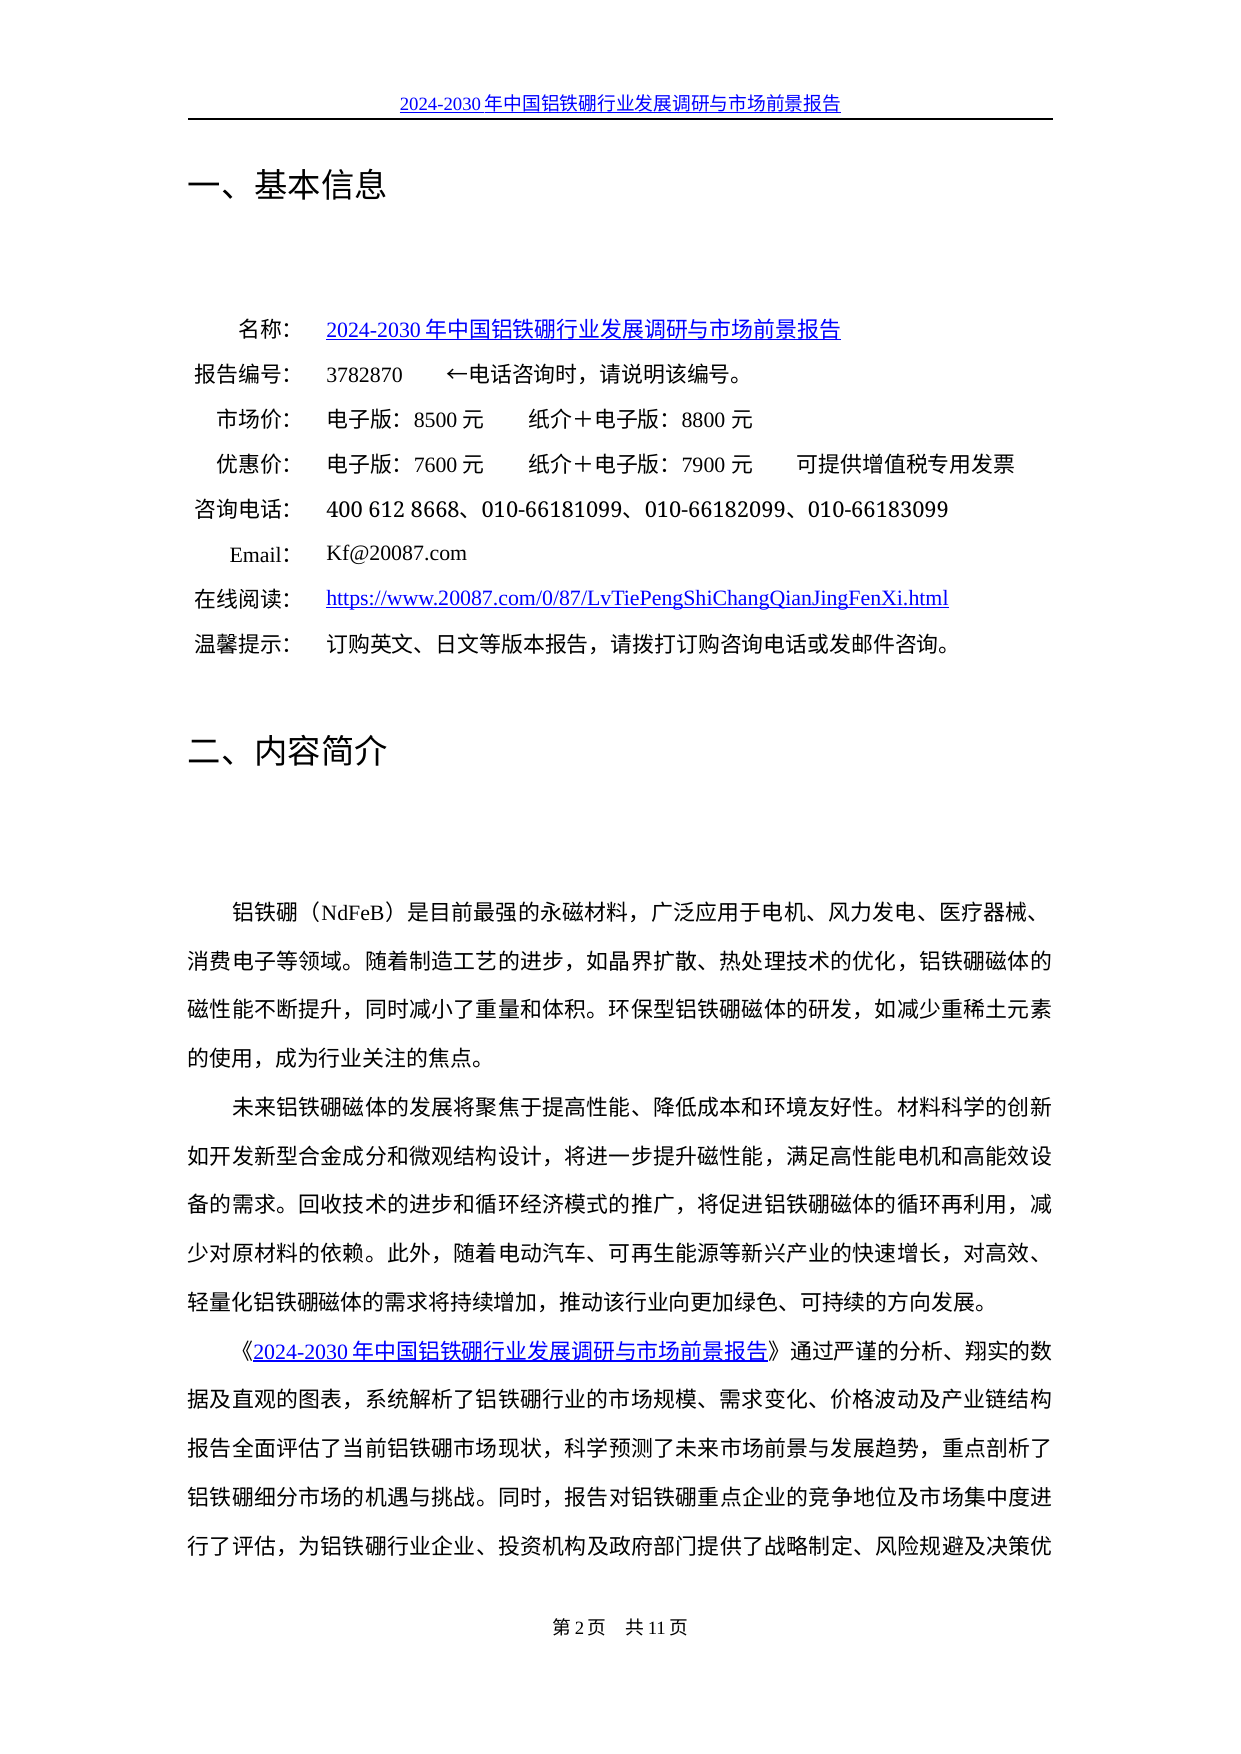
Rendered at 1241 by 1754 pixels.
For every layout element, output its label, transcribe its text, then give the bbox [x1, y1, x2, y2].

table_cell 市场价： [167, 402, 315, 447]
table_cell 电子版：8500 元 纸介＋电子版：8800 元 [315, 402, 1073, 447]
table_cell 3782870 ←电话咨询时，请说明该编号。 [315, 357, 1073, 402]
table_cell 优惠价： [167, 447, 315, 492]
title 一、基本信息 [187, 150, 1053, 215]
table_cell 在线阅读： [167, 582, 315, 627]
table_cell Kf@20087.com [315, 537, 1073, 582]
title 二、内容简介 [187, 717, 1053, 782]
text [187, 894, 1053, 1561]
table_header 名称： [167, 312, 315, 357]
table_cell 400 612 8668、010-66181099、010-66182099、010-66183099 [315, 492, 1073, 537]
table_cell 订购英文、日文等版本报告，请拨打订购咨询电话或发邮件咨询。 [315, 627, 1073, 672]
table_cell 电子版：7600 元 纸介＋电子版：7900 元 可提供增值税专用发票 [315, 447, 1073, 492]
table_header 2024-2030年中国铝铁硼行业发展调研与市场前景报告 [315, 312, 1073, 357]
table_cell [315, 582, 1073, 627]
table_cell Email： [167, 537, 315, 582]
table_cell 咨询电话： [167, 492, 315, 537]
table_cell 报告编号： [167, 357, 315, 402]
table_cell 温馨提示： [167, 627, 315, 672]
